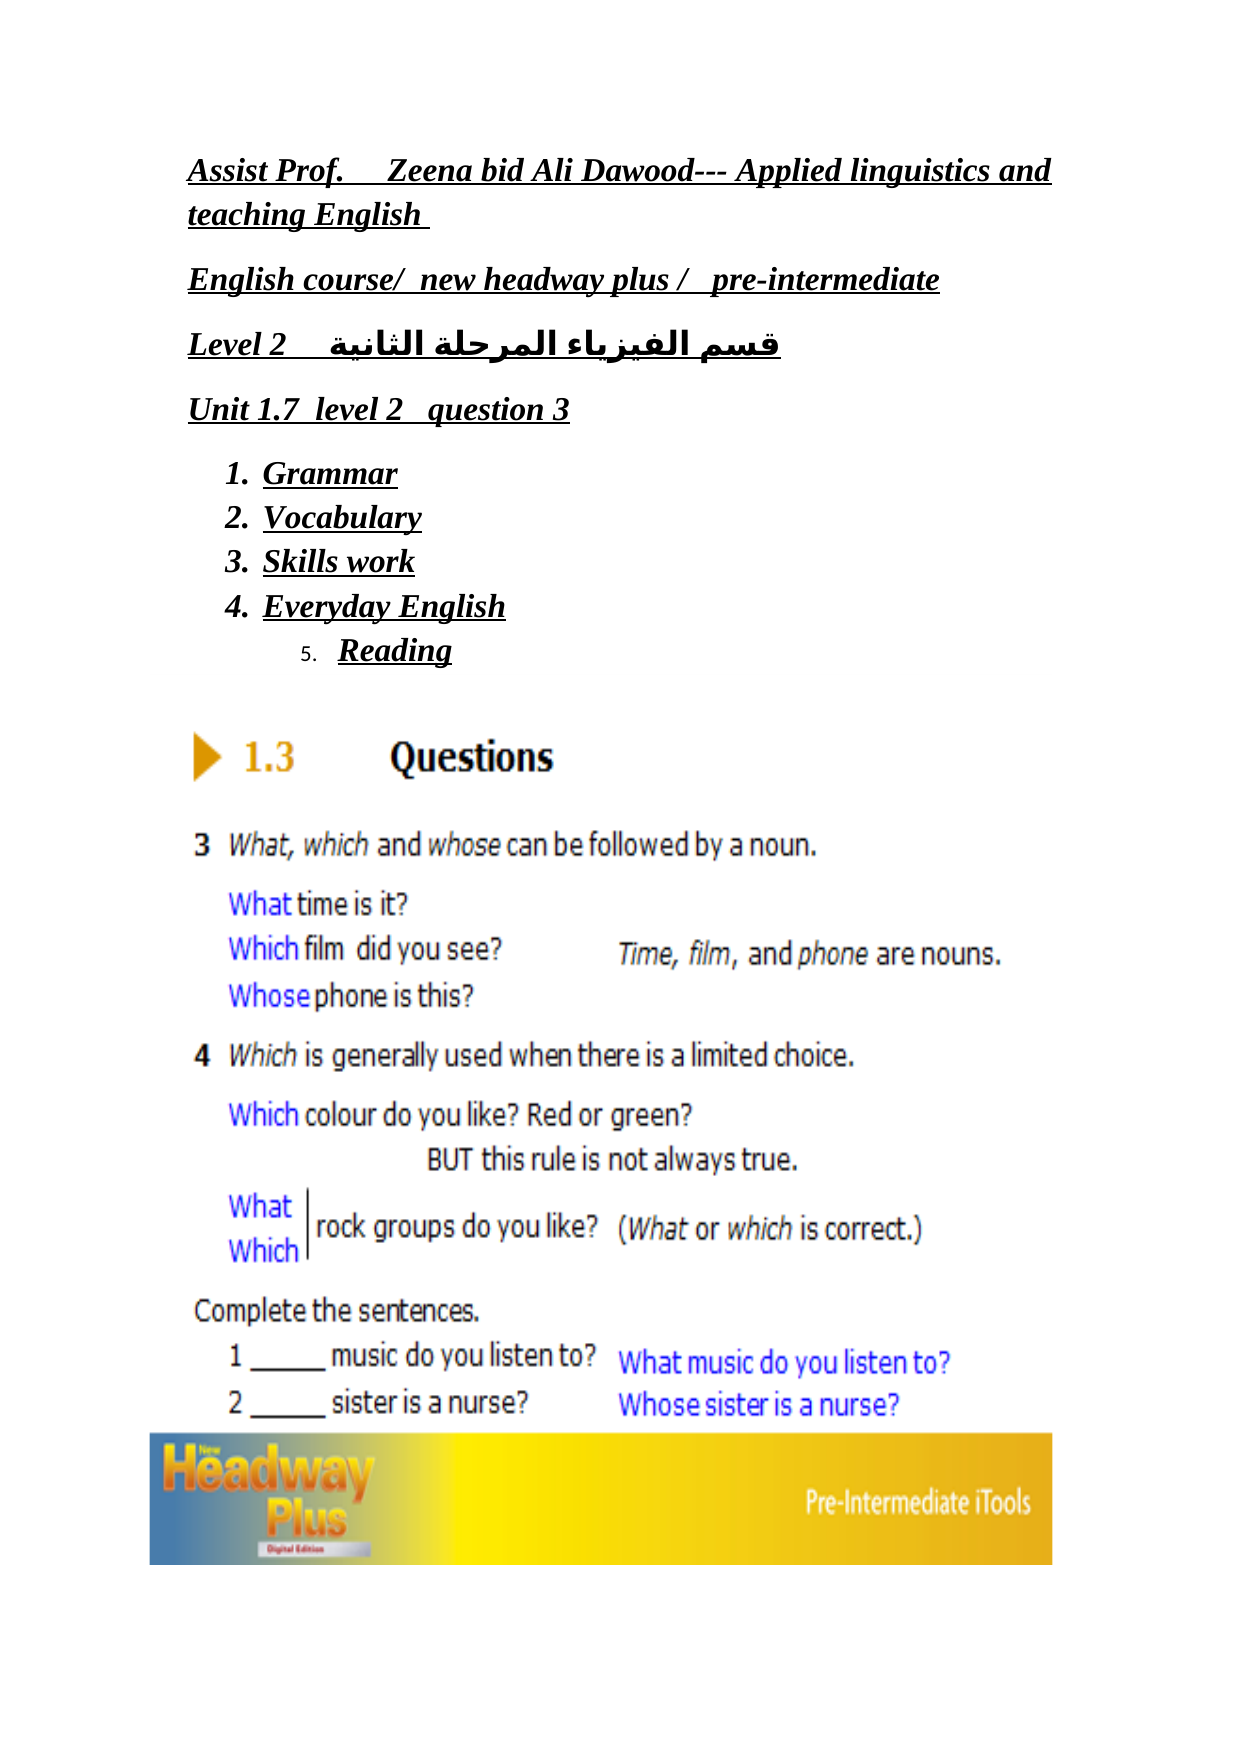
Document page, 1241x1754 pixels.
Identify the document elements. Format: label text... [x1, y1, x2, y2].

list Grammar [225, 454, 1053, 492]
text English course/ new headway plus / pre-intermediate [187, 259, 1053, 297]
text Unit 1.7 level 2 question 3 [187, 389, 1053, 427]
text Level 2 قسم الفيزياء المرحلة الثانية [187, 324, 1053, 362]
list Skills work [225, 542, 1053, 580]
list Reading [300, 630, 1053, 668]
text Assist Prof. Zeena bid Ali Dawood--- Applied linguistics and teaching English [187, 150, 1053, 232]
list Vocabulary [225, 498, 1053, 536]
list Everyday English [225, 586, 1053, 624]
picture [149, 673, 1053, 1565]
